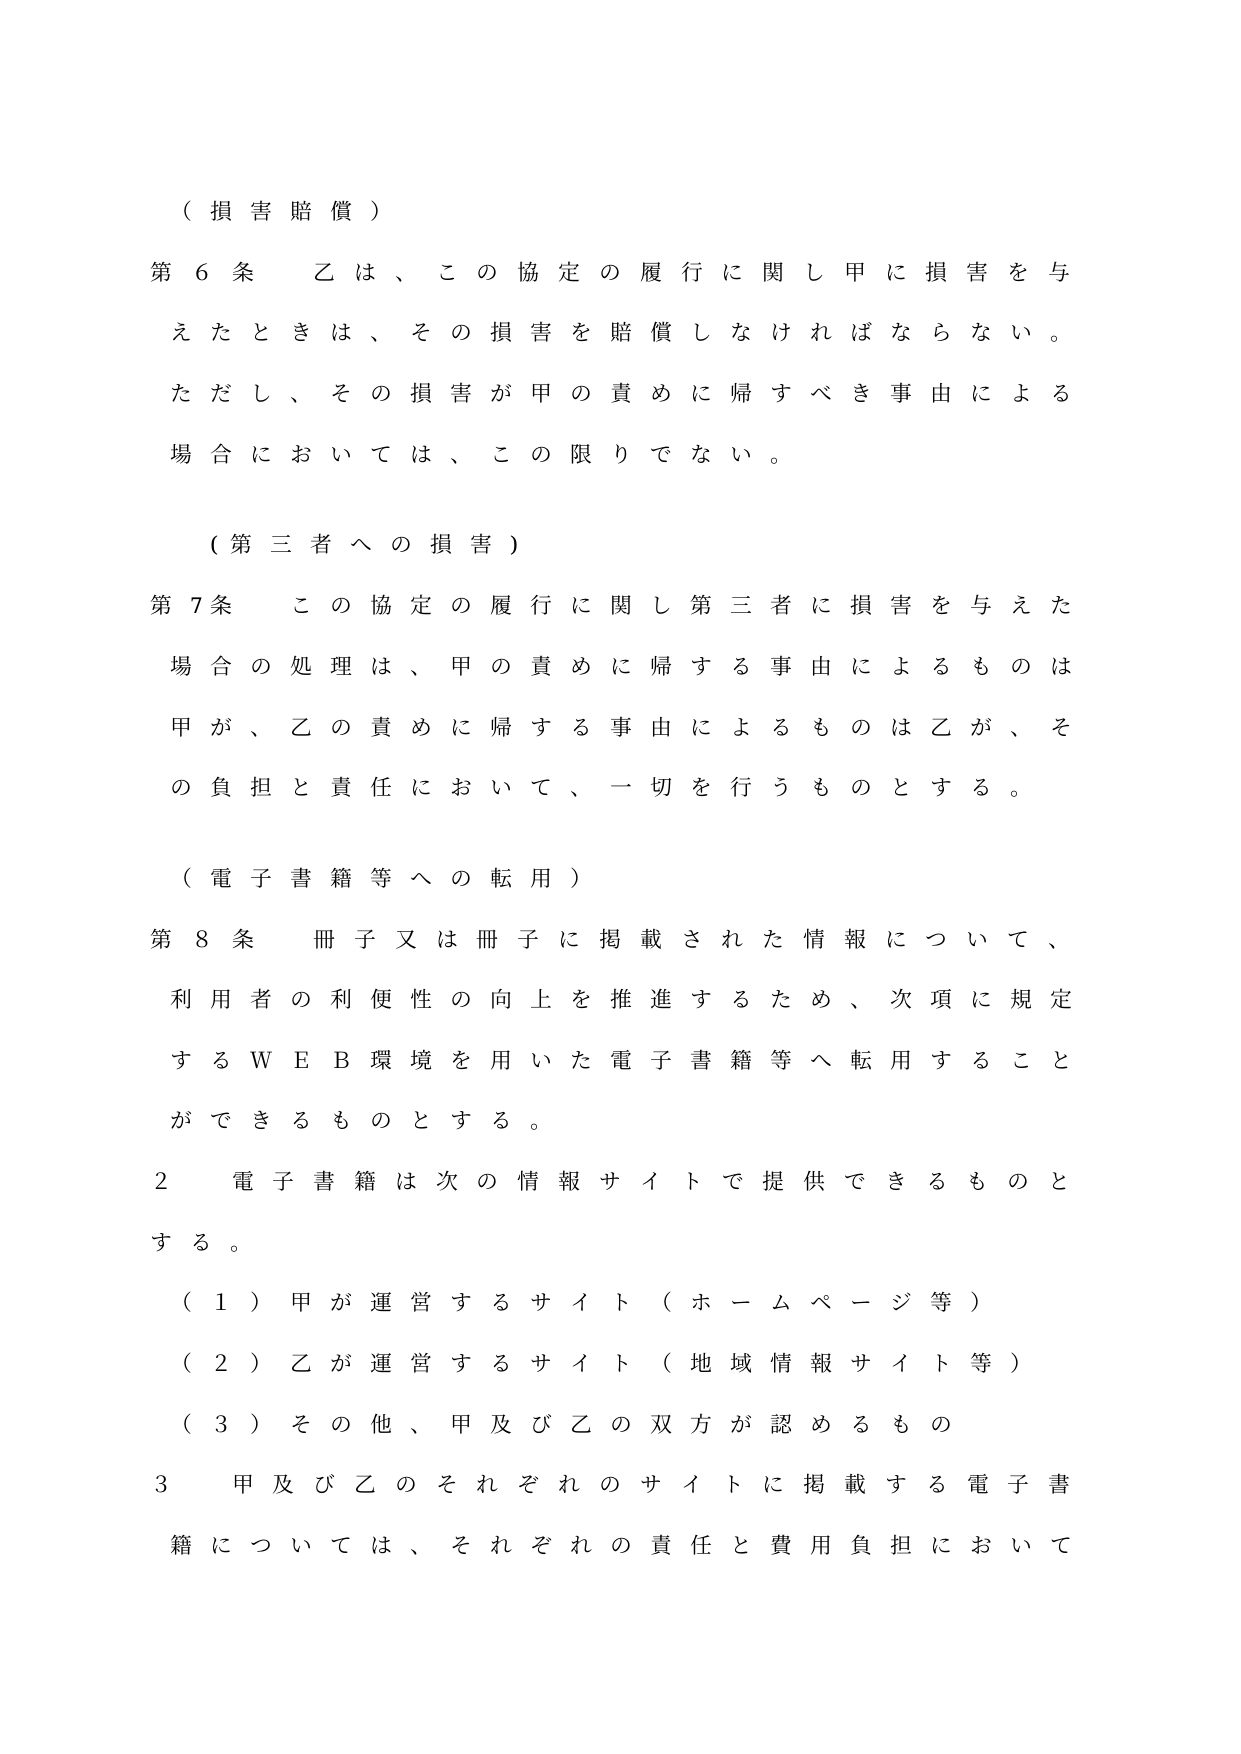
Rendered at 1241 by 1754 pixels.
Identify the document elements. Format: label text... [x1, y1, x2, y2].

text （電子書籍等への転用） [150, 847, 1090, 907]
text （３）その他、甲及び乙の双方が認めるもの [150, 1392, 1090, 1453]
text 第８条 冊子又は冊子に掲載された情報について、利用者の利便性の向上を推進するため、次項に規定するＷＥＢ環境を用いた電子書籍等へ転用することができるものとする。 [150, 907, 1090, 1150]
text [150, 1453, 1090, 1574]
text 第7条 この協定の履行に関し第三者に損害を与えた場合の処理は、甲の責めに帰する事由によるものは甲が、乙の責めに帰する事由によるものは乙が、その負担と責任において、一切を行うものとする。 [150, 574, 1090, 816]
text （２）乙が運営するサイト（地域情報サイト等） [150, 1332, 1090, 1392]
text （損害賠償） [150, 180, 1090, 240]
text (第三者への損害) [150, 513, 1090, 574]
text （１）甲が運営するサイト（ホームページ等） [150, 1271, 1090, 1332]
text 第６条 乙は、この協定の履行に関し甲に損害を与えたときは、その損害を賠償しなければならない。ただし、その損害が甲の責めに帰すべき事由による場合においては、この限りでない。 [150, 240, 1090, 483]
text ２ 電子書籍は次の情報サイトで提供できるものとする。 [150, 1150, 1090, 1271]
